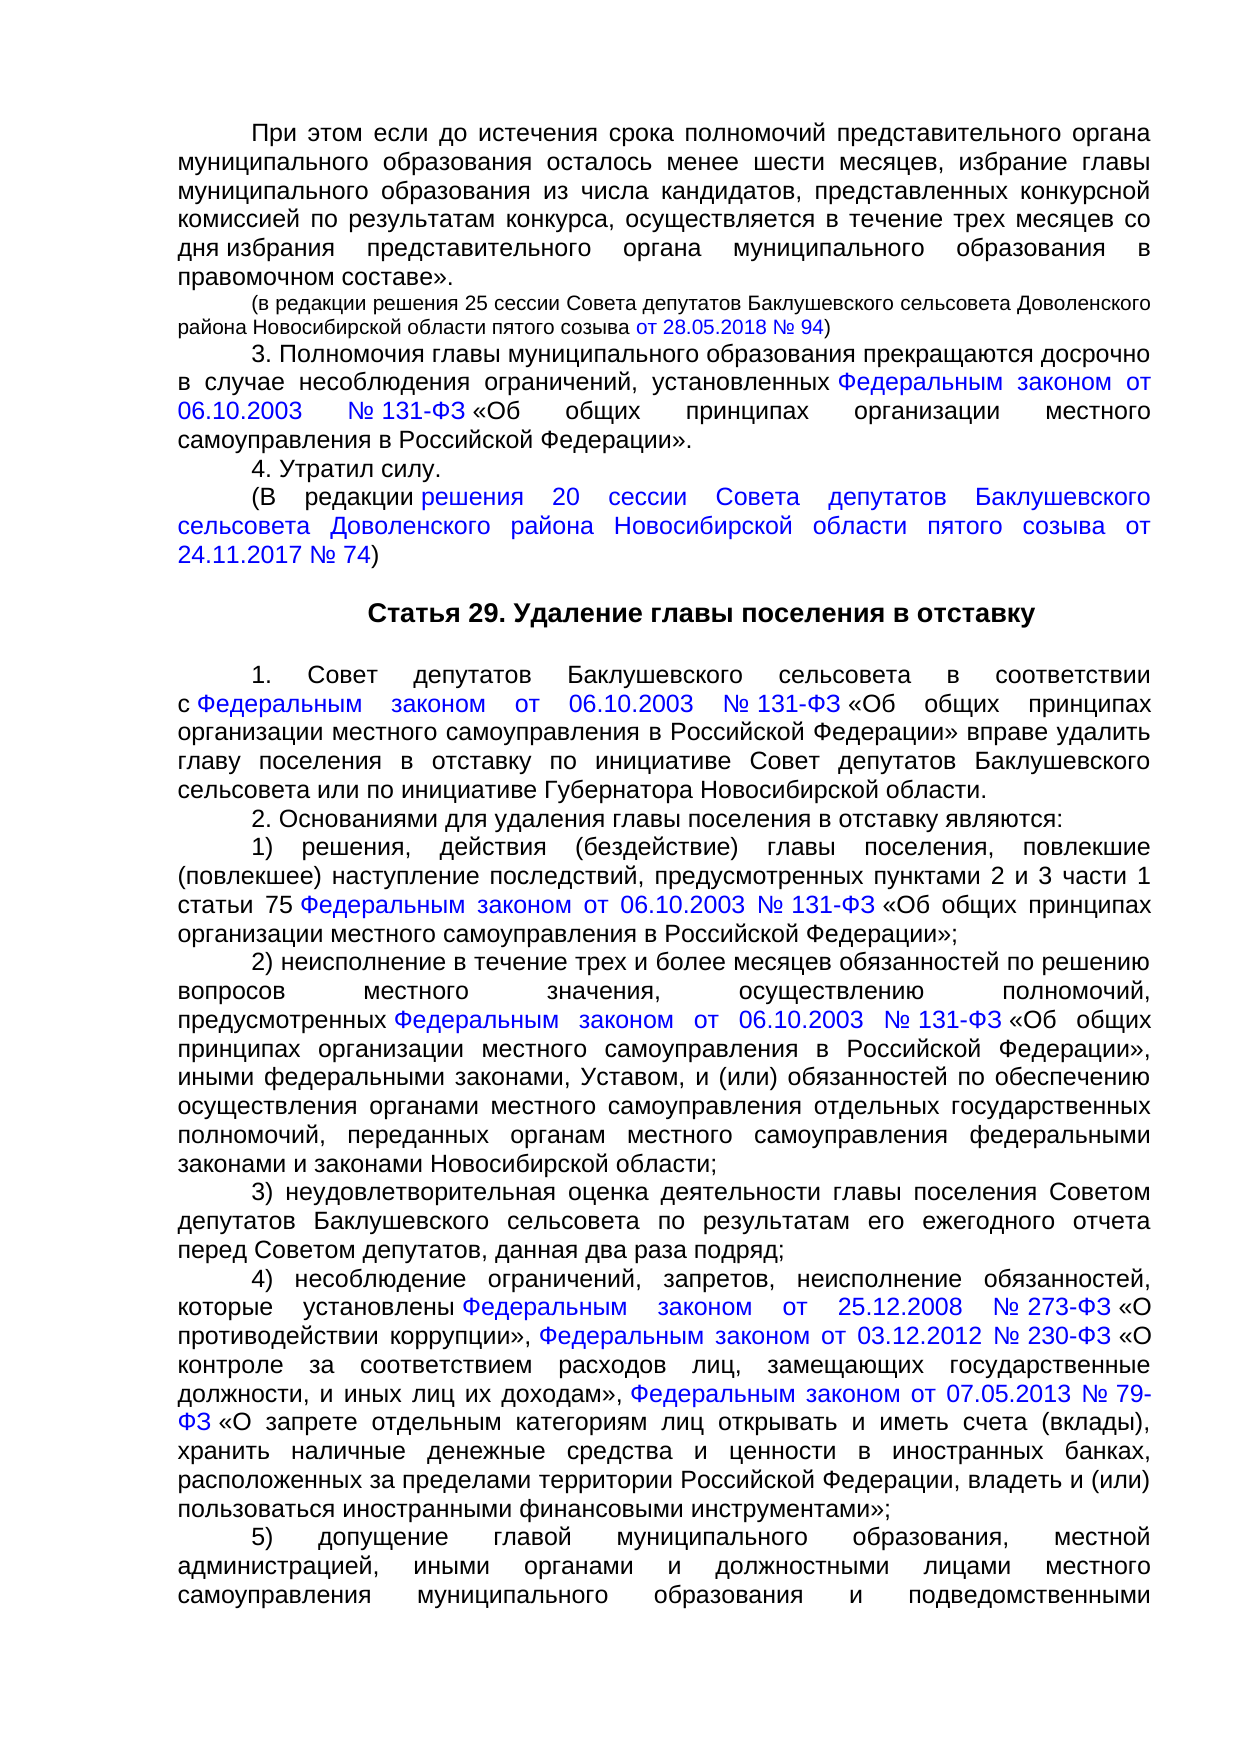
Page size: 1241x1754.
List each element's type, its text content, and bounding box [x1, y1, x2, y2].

text 4) несоблюдение ограничений, запретов, неисполнение обязанностей, которые установлены Федеральным законом от 25.12.2008 № 273-ФЗ «О противодействии коррупции», Федеральным законом от 03.12.2012 № 230-ФЗ «О контроле за соответствием расходов лиц, замещающих государственные должности, и иных лиц их доходам», Федеральным законом от 07.05.2013 № 79-ФЗ «О запрете отдельным категориям лиц открывать и иметь счета (вклады), хранить наличные денежные средства и ценности в иностранных банках, расположенных за пределами территории Российской Федерации, владеть и (или) пользоваться иностранными финансовыми инструментами»; [177, 1263, 1152, 1522]
text 2. Основаниями для удаления главы поселения в отставку являются: [177, 803, 1152, 832]
text 1. Совет депутатов Баклушевского сельсовета в соответствии с Федеральным законом от 06.10.2003 № 131-ФЗ «Об общих принципах организации местного самоуправления в Российской Федерации» вправе удалить главу поселения в отставку по инициативе Совет депутатов Баклушевского сельсовета или по инициативе Губернатора Новосибирской области. [177, 660, 1152, 803]
text Статья 29. Удаление главы поселения в отставку [177, 597, 1152, 628]
text 4. Утратил силу. [177, 453, 1152, 482]
text 3. Полномочия главы муниципального образования прекращаются досрочно в случае несоблюдения ограничений, установленных Федеральным законом от 06.10.2003 № 131-ФЗ «Об общих принципах организации местного самоуправления в Российской Федерации». [177, 338, 1152, 453]
text (В редакции решения 20 сессии Совета депутатов Баклушевского сельсовета Доволенского района Новосибирской области пятого созыва от 24.11.2017 № 74) [177, 482, 1152, 568]
text 3) неудовлетворительная оценка деятельности главы поселения Советом депутатов Баклушевского сельсовета по результатам его ежегодного отчета перед Советом депутатов, данная два раза подряд; [177, 1177, 1152, 1263]
text При этом если до истечения срока полномочий представительного органа муниципального образования осталось менее шести месяцев, избрание главы муниципального образования из числа кандидатов, представленных конкурсной комиссией по результатам конкурса, осуществляется в течение трех месяцев со дня избрания представительного органа муниципального образования в правомочном составе». [177, 118, 1152, 291]
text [177, 1522, 1152, 1608]
text 1) решения, действия (бездействие) главы поселения, повлекшие (повлекшее) наступление последствий, предусмотренных пунктами 2 и 3 части 1 статьи 75 Федеральным законом от 06.10.2003 № 131-ФЗ «Об общих принципах организации местного самоуправления в Российской Федерации»; [177, 832, 1152, 947]
text 2) неисполнение в течение трех и более месяцев обязанностей по решению вопросов местного значения, осуществлению полномочий, предусмотренных Федеральным законом от 06.10.2003 № 131-ФЗ «Об общих принципах организации местного самоуправления в Российской Федерации», иными федеральными законами, Уставом, и (или) обязанностей по обеспечению осуществления органами местного самоуправления отдельных государственных полномочий, переданных органам местного самоуправления федеральными законами и законами Новосибирской области; [177, 947, 1152, 1177]
text (в редакции решения 25 сессии Совета депутатов Баклушевского сельсовета Доволенского района Новосибирской области пятого созыва от 28.05.2018 № 94) [177, 291, 1152, 338]
